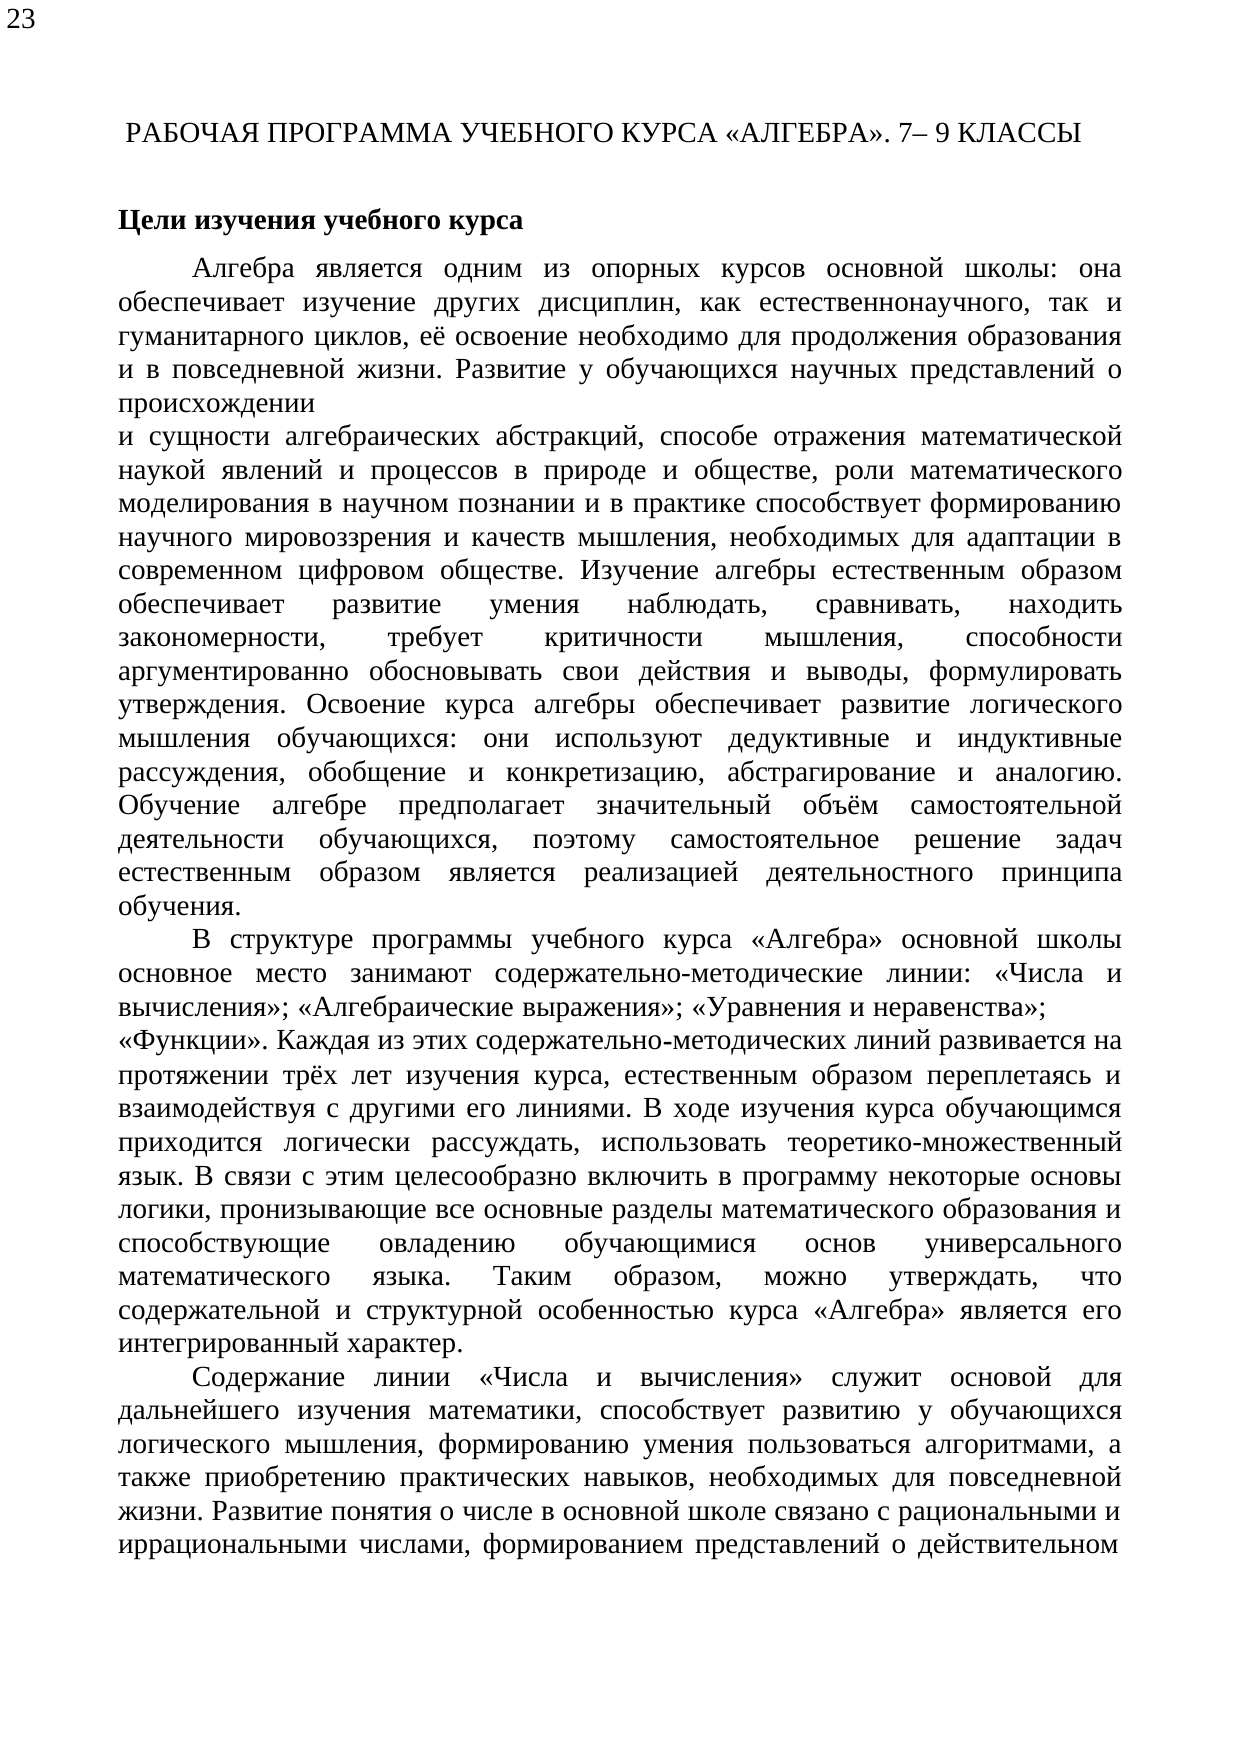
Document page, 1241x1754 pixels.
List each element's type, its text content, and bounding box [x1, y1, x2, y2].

text В структуре программы учебного курса «Алгебра» основной школы основное место занимают содержательно-методические линии: «Числа и вычисления»; «Алгебраические выражения»; «Уравнения и неравенства»; [118, 922, 1122, 1022]
text Алгебра является одним из опорных курсов основной школы: она обеспечивает изучение других дисциплин, как естественнонаучного, так и гуманитарного циклов, её освоение необходимо для продолжения образования и в повседневной жизни. Развитие у обучающихся научных представлений о происхождении [118, 251, 1122, 418]
text «Функции». Каждая из этих содержательно-методических линий развивается на протяжении трёх лет изучения курса, естественным образом переплетаясь и взаимодействуя с другими его линиями. В ходе изучения курса обучающимся приходится логически рассуждать, использовать теоретико-множественный язык. В связи с этим целесообразно включить в программу некоторые основы логики, пронизывающие все основные разделы математического образования и способствующие овладению обучающимися основ универсального математического языка. Таким образом, можно утверждать, что содержательной и структурной особенностью курса «Алгебра» является его интегрированный характер. [118, 1022, 1122, 1359]
text Содержание линии «Числа и вычисления» служит основой для дальнейшего изучения математики, способствует развитию у обучающихся логического мышления, формированию умения пользоваться алгоритмами, а также приобретению практических навыков, необходимых для повседневной жизни. Развитие понятия о числе в основной школе связано с рациональными и иррациональными числами, формированием представлений о действительном [118, 1359, 1122, 1560]
text Цели изучения учебного курса [118, 202, 1134, 236]
text РАБОЧАЯ ПРОГРАММА УЧЕБНОГО КУРСА «АЛГЕБРА». 7– 9 КЛАССЫ [118, 115, 1108, 149]
text и сущности алгебраических абстракций, способе отражения математической наукой явлений и процессов в природе и обществе, роли математического моделирования в научном познании и в практике способствует формированию научного мировоззрения и качеств мышления, необходимых для адаптации в современном цифровом обществе. Изучение алгебры естественным образом обеспечивает развитие умения наблюдать, сравнивать, находить закономерности, требует критичности мышления, способности аргументированно обосновывать свои действия и выводы, формулировать утверждения. Освоение курса алгебры обеспечивает развитие логического мышления обучающихся: они используют дедуктивные и индуктивные рассуждения, обобщение и конкретизацию, абстрагирование и аналогию. Обучение алгебре предполагает значительный объём самостоятельной деятельности обучающихся, поэтому самостоятельное решение задач естественным образом является реализацией деятельностного принципа обучения. [118, 418, 1122, 921]
